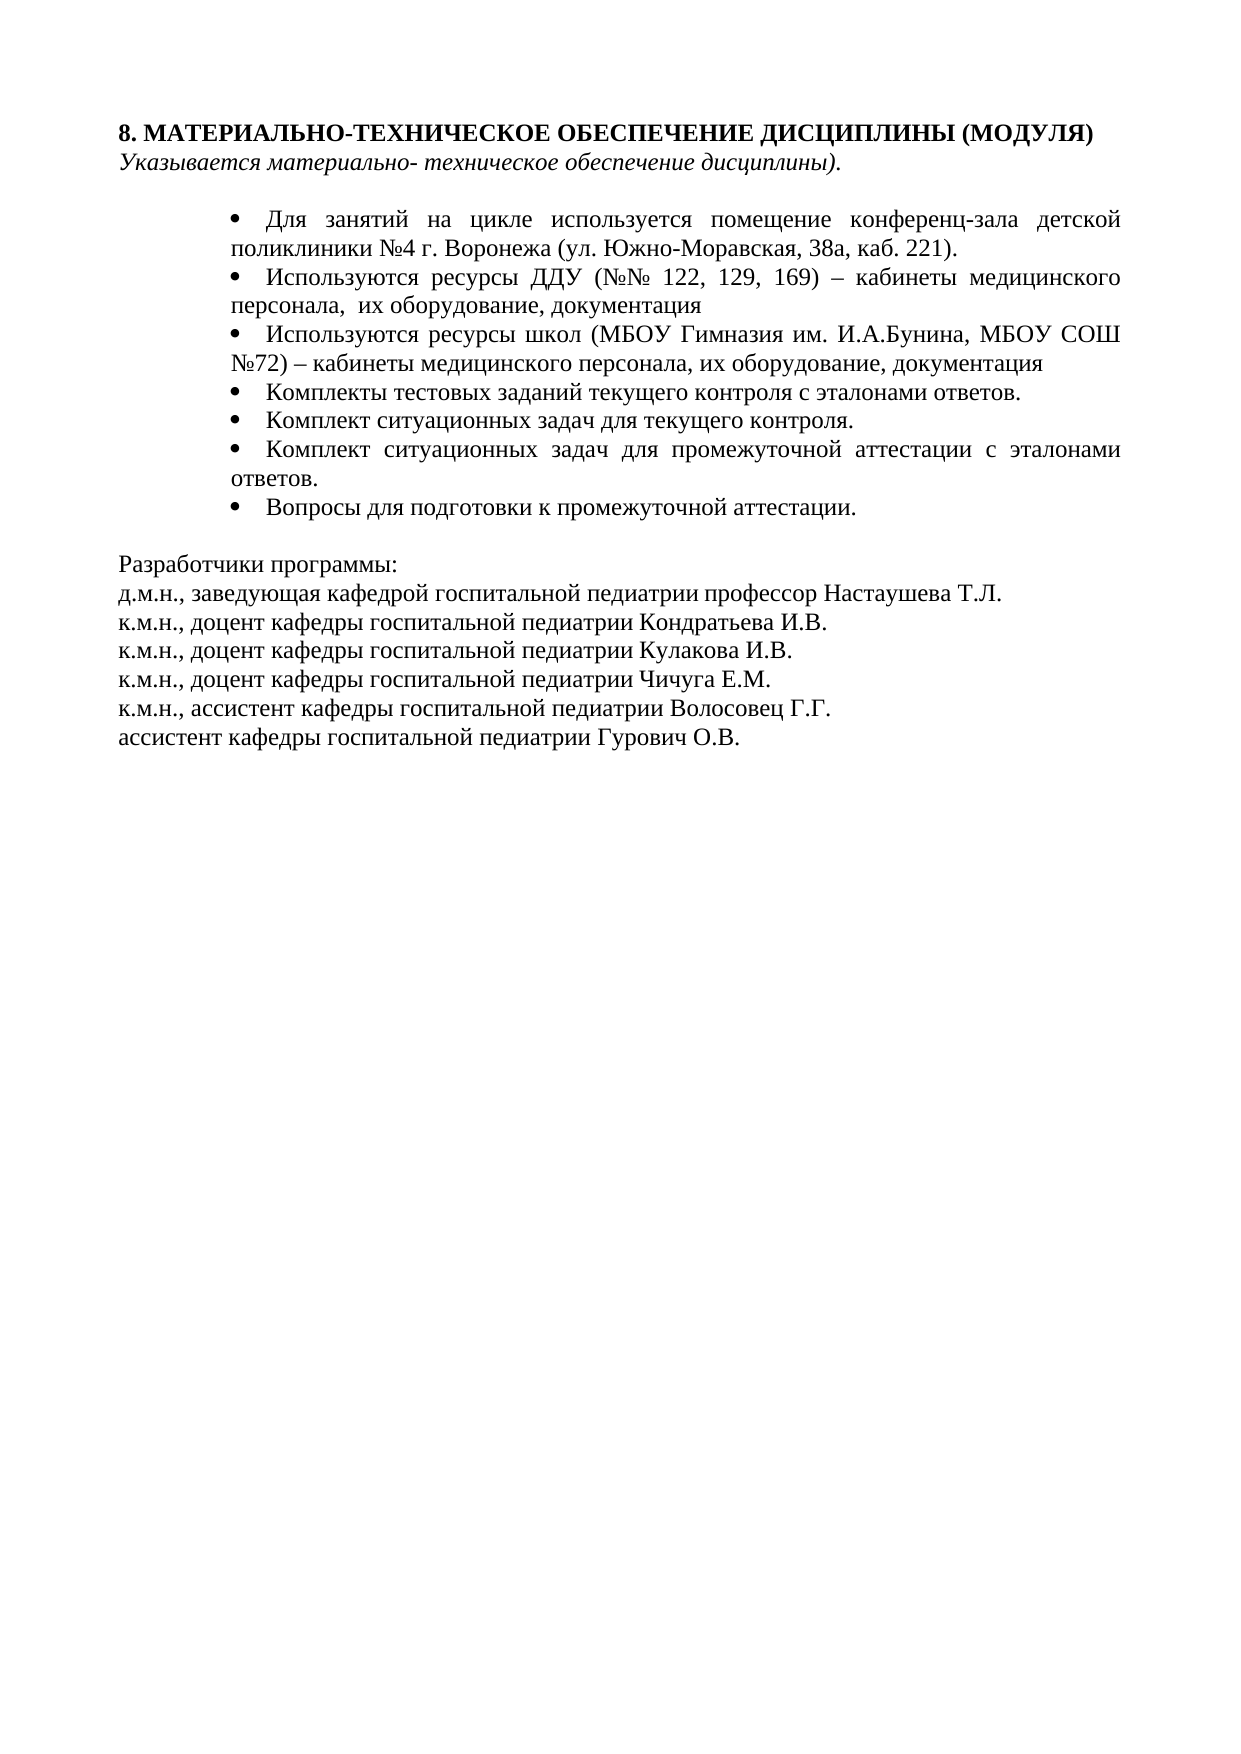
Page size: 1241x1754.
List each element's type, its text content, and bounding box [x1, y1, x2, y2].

text ассистент кафедры госпитальной педиатрии Гурович О.В. [118, 722, 1122, 751]
list Используются ресурсы ДДУ (№№ 122, 129, 169) – кабинеты медицинского персонала, их оборудование, документация [231, 262, 1122, 319]
text д.м.н., заведующая кафедрой госпитальной педиатрии профессор Настаушева Т.Л. [118, 578, 1122, 607]
text Разработчики программы: [118, 549, 1122, 578]
text к.м.н., ассистент кафедры госпитальной педиатрии Волосовец Г.Г. [118, 693, 1122, 722]
text Указывается материально- техническое обеспечение дисциплины). [118, 147, 1122, 176]
list Комплект ситуационных задач для промежуточной аттестации с эталонами ответов. [231, 434, 1122, 492]
list Комплекты тестовых заданий текущего контроля с эталонами ответов. [231, 377, 1122, 406]
text 8. МАТЕРИАЛЬНО-ТЕХНИЧЕСКОЕ ОБЕСПЕЧЕНИЕ ДИСЦИПЛИНЫ (МОДУЛЯ) [118, 118, 1122, 147]
list Используются ресурсы школ (МБОУ Гимназия им. И.А.Бунина, МБОУ СОШ №72) – кабинеты медицинского персонала, их оборудование, документация [231, 319, 1122, 377]
list Для занятий на цикле используется помещение конференц-зала детской поликлиники №4 г. Воронежа (ул. Южно-Моравская, 38а, каб. 221). [231, 204, 1122, 262]
text к.м.н., доцент кафедры госпитальной педиатрии Кулакова И.В. [118, 636, 1122, 664]
list Комплект ситуационных задач для текущего контроля. [231, 406, 1122, 434]
list Вопросы для подготовки к промежуточной аттестации. [231, 492, 1122, 521]
text к.м.н., доцент кафедры госпитальной педиатрии Чичуга Е.М. [118, 664, 1122, 693]
text к.м.н., доцент кафедры госпитальной педиатрии Кондратьева И.В. [118, 607, 1122, 636]
